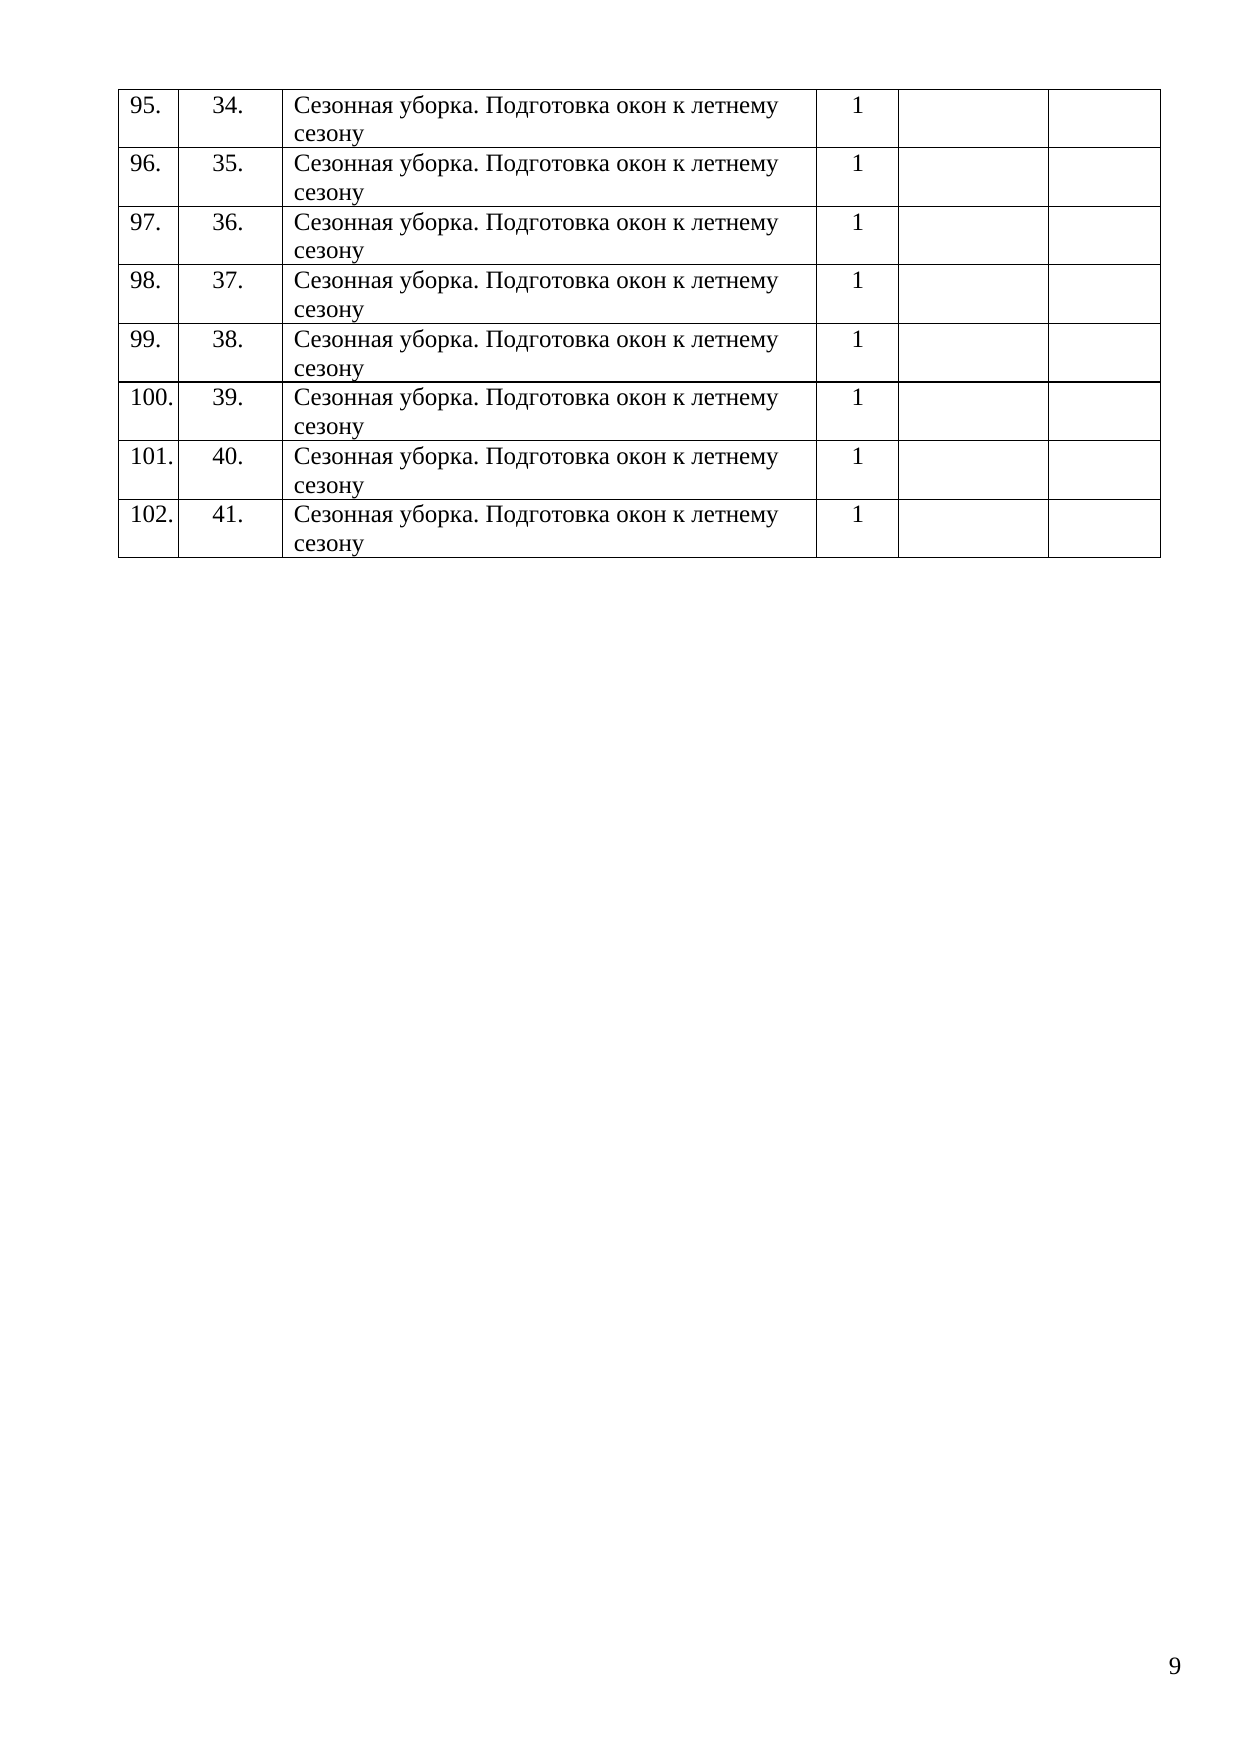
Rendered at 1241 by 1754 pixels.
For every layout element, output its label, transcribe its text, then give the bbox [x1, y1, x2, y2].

table_cell [1049, 441, 1160, 498]
table_cell [119, 324, 178, 381]
table_cell 1 [817, 265, 898, 323]
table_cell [283, 90, 816, 147]
table_cell [899, 324, 1048, 381]
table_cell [283, 148, 816, 206]
table_cell [179, 90, 282, 147]
table_cell [1049, 324, 1160, 381]
table_cell [1049, 148, 1160, 206]
table_cell Сезонная уборка. Подготовка окон к летнему сезону [283, 441, 816, 498]
table_cell [119, 207, 178, 264]
table_cell [119, 90, 178, 147]
table_cell [179, 207, 282, 264]
table_cell 1 [817, 324, 898, 381]
table_cell Сезонная уборка. Подготовка окон к летнему сезону [283, 383, 816, 440]
table_cell [179, 148, 282, 206]
table_cell [1049, 383, 1160, 440]
table_cell 1 [817, 500, 898, 557]
table_cell 1 [817, 207, 898, 264]
table_cell [179, 383, 282, 440]
table_cell 1 [817, 90, 898, 147]
table_cell [119, 383, 178, 440]
table_cell 1 [817, 383, 898, 440]
table_cell [179, 265, 282, 323]
table_cell [179, 500, 282, 557]
table_cell [119, 441, 178, 498]
table_cell [1049, 90, 1160, 147]
table_cell [119, 500, 178, 557]
table_cell [899, 441, 1048, 498]
table_cell [119, 265, 178, 323]
table_cell [179, 441, 282, 498]
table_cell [283, 207, 816, 264]
table_cell [899, 90, 1048, 147]
table_cell [1049, 500, 1160, 557]
table_cell [119, 148, 178, 206]
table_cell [283, 265, 816, 323]
table_cell 1 [817, 148, 898, 206]
table_cell 1 [817, 441, 898, 498]
table_cell [899, 265, 1048, 323]
table_cell [1049, 207, 1160, 264]
table_cell [899, 500, 1048, 557]
table_cell [899, 383, 1048, 440]
table_cell [899, 207, 1048, 264]
table_cell [1049, 265, 1160, 323]
table_cell [179, 324, 282, 381]
table_cell Сезонная уборка. Подготовка окон к летнему сезону [283, 500, 816, 557]
table_cell [899, 148, 1048, 206]
table_cell Сезонная уборка. Подготовка окон к летнему сезону [283, 324, 816, 381]
